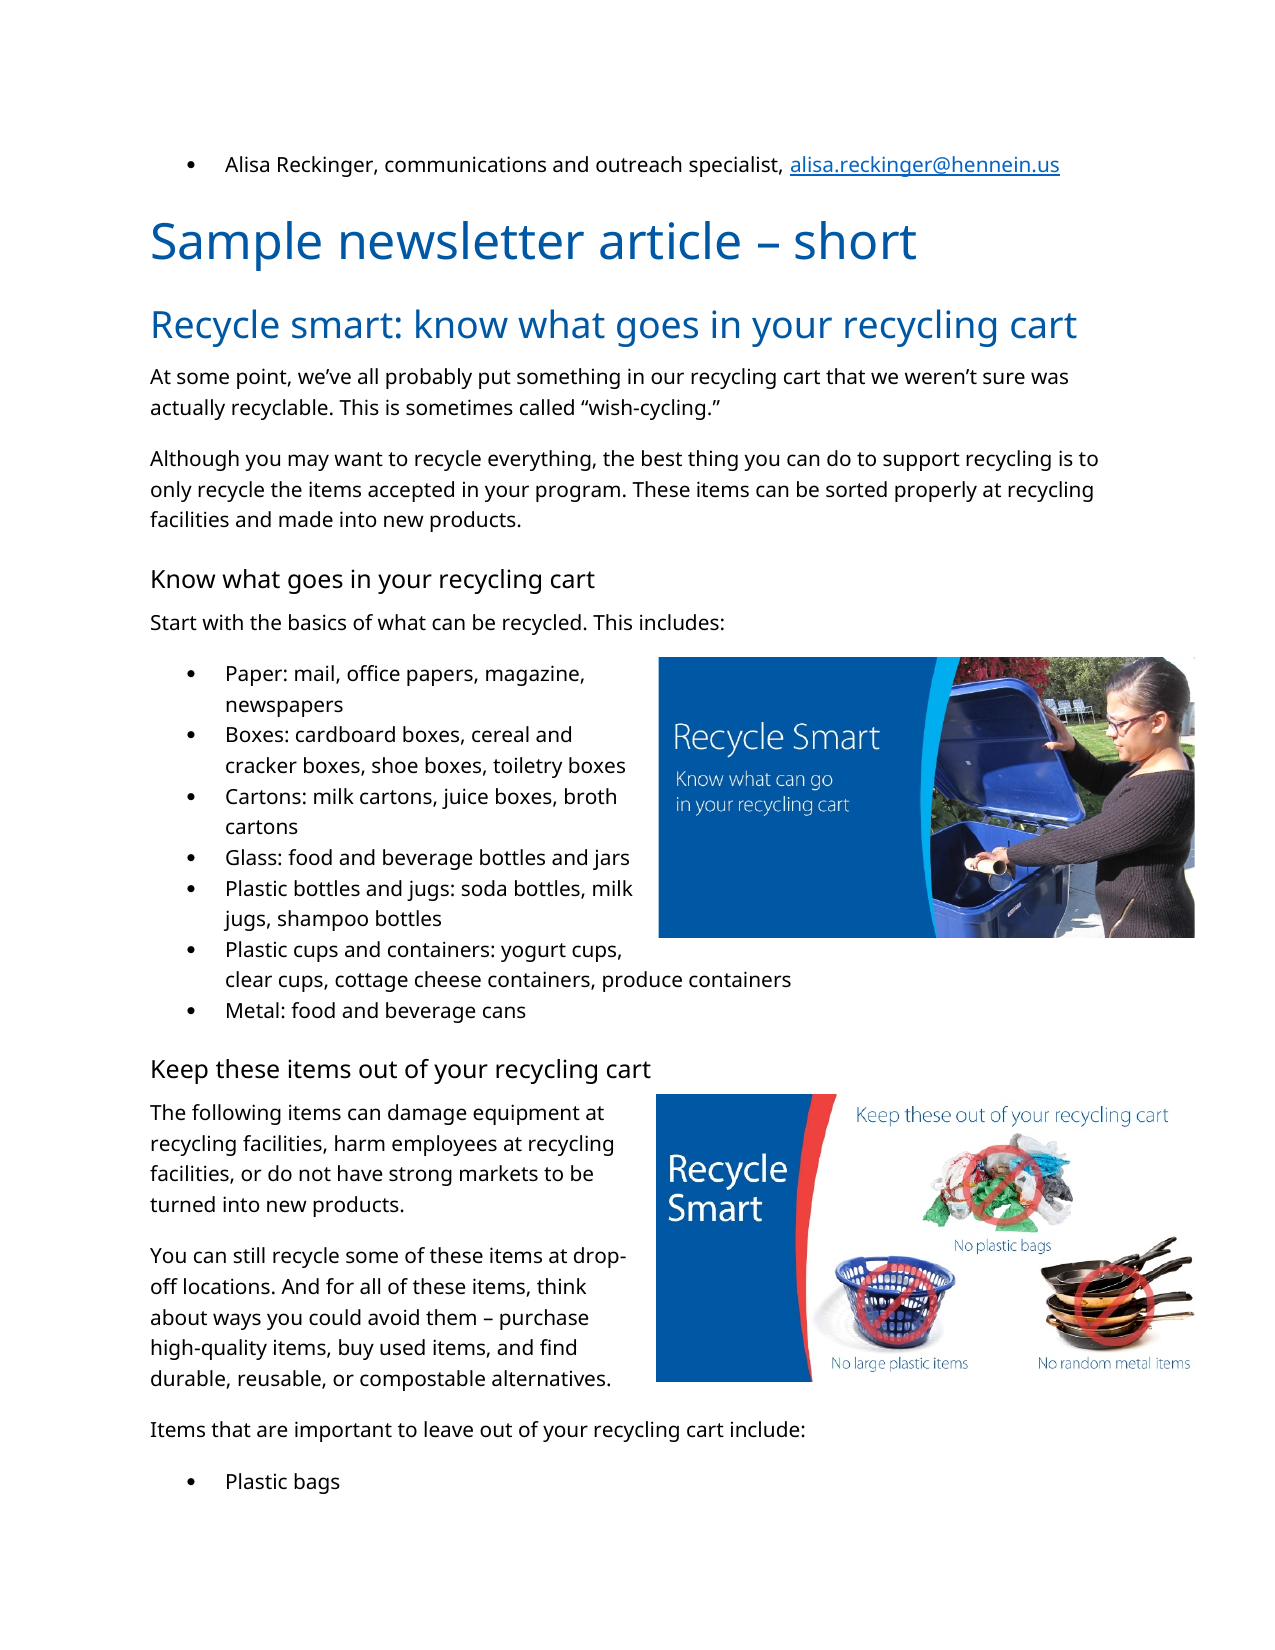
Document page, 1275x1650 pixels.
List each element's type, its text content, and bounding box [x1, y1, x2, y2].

text You can still recycle some of these items at drop-off locations. And for all of these items, think about ways you could avoid them – purchase high-quality items, buy used items, and find durable, reusable, or compostable alternatives. [150, 1242, 1125, 1393]
list Plastic bottles and jugs: soda bottles, milk jugs, shampoo bottles [187, 874, 658, 933]
subtitle Keep these items out of your recycling cart [150, 1052, 1125, 1086]
picture [658, 657, 1195, 938]
list Metal: food and beverage cans [187, 996, 1125, 1024]
list Alisa Reckinger, communications and outreach specialist, alisa.reckinger@hennein.us [187, 150, 1125, 178]
subtitle Know what goes in your recycling cart [150, 561, 1125, 595]
list Plastic cups and containers: yogurt cups, clear cups, cottage cheese containers, produce containers [187, 935, 1125, 994]
text Although you may want to recycle everything, the best thing you can do to support recycling is to only recycle the items accepted in your program. These items can be sorted properly at recycling facilities and made into new products. [150, 444, 1125, 534]
list Glass: food and beverage bottles and jars [187, 843, 658, 871]
subtitle Recycle smart: know what goes in your recycling cart [150, 299, 1125, 350]
list Cartons: milk cartons, juice boxes, broth cartons [187, 782, 658, 841]
text Start with the basics of what can be recycled. This includes: [150, 608, 1125, 636]
text At some point, we’ve all probably put something in our recycling cart that we weren’t sure was actually recyclable. This is sometimes called “wish-cycling.” [150, 362, 1125, 421]
list Plastic bags [187, 1467, 1125, 1496]
subtitle Sample newsletter article – short [150, 206, 1125, 274]
list Boxes: cardboard boxes, cereal and cracker boxes, shoe boxes, toiletry boxes [187, 721, 658, 779]
text Items that are important to leave out of your recycling cart include: [150, 1416, 1125, 1444]
text The following items can damage equipment at recycling facilities, harm employees at recycling facilities, or do not have strong markets to be turned into new products. [150, 1098, 656, 1219]
list Paper: mail, office papers, magazine, newspapers [187, 659, 658, 718]
picture [656, 1094, 1204, 1382]
